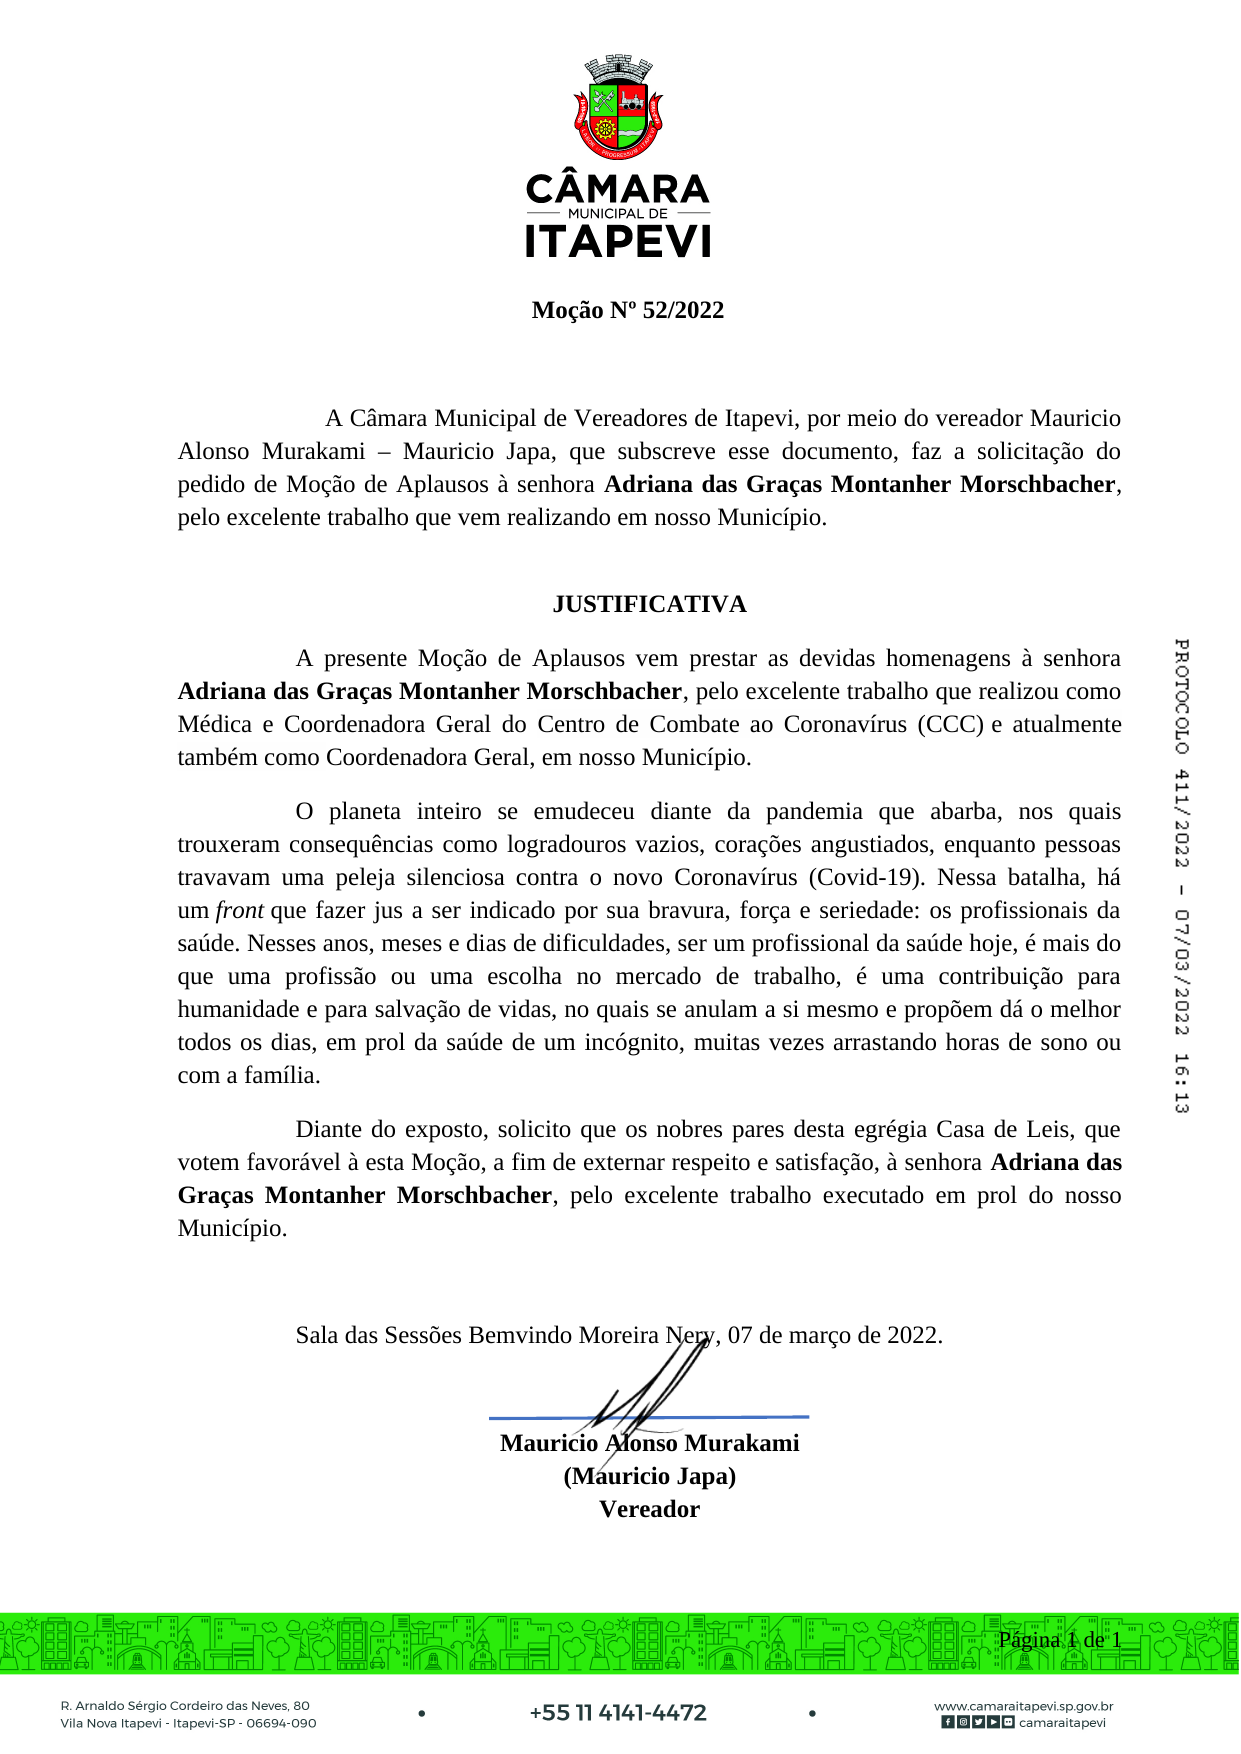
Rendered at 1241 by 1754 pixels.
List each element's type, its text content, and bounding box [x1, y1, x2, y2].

text JUSTIFICATIVA [177, 556, 1122, 618]
text Moção Nº 52/2022 [532, 295, 1122, 324]
text Mauricio Alonso Murakami (Mauricio Japa) Vereador [177, 1428, 1122, 1523]
text A presente Moção de Aplausos vem prestar as devidas homenagens à senhora Adriana das Graças Montanher Morschbacher, pelo excelente trabalho que realizou como Médica e Coordenadora Geral do Centro de Combate ao Coronavírus (CCC) e atualmente também como Coordenadora Geral, em nosso Município. [177, 643, 1122, 771]
text Sala das Sessões Bemvindo Moreira Nery, 07 de março de 2022. [177, 1321, 553, 1349]
picture [0, 0, 1239, 1754]
text Sala das Sessões Bemvindo Moreira Nery, 07 de março de 2022. [731, 1321, 1122, 1349]
text O planeta inteiro se emudeceu diante da pandemia que abarba, nos quais trouxeram consequências como logradouros vazios, corações angustiados, enquanto pessoas travavam uma peleja silenciosa contra o novo Coronavírus (Covid-19). Nessa batalha, há um front que fazer jus a ser indicado por sua bravura, força e seriedade: os profissionais da saúde. Nesses anos, meses e dias de dificuldades, ser um profissional da saúde hoje, é mais do que uma profissão ou uma escolha no mercado de trabalho, é uma contribuição para humanidade e para salvação de vidas, no quais se anulam a si mesmo e propõem dá o melhor todos os dias, em prol da saúde de um incógnito, muitas vezes arrastando horas de sono ou com a família. [177, 796, 1122, 1089]
text Diante do exposto, solicito que os nobres pares desta egrégia Casa de Leis, que votem favorável à esta Moção, a fim de externar respeito e satisfação, à senhora Adriana das Graças Montanher Morschbacher, pelo excelente trabalho executado em prol do nosso Município. [177, 1114, 1122, 1242]
text A Câmara Municipal de Vereadores de Itapevi, por meio do vereador Mauricio Alonso Murakami – Mauricio Japa, que subscreve esse documento, faz a solicitação do pedido de Moção de Aplausos à senhora Adriana das Graças Montanher Morschbacher, pelo excelente trabalho que vem realizando em nosso Município. [177, 403, 1122, 531]
